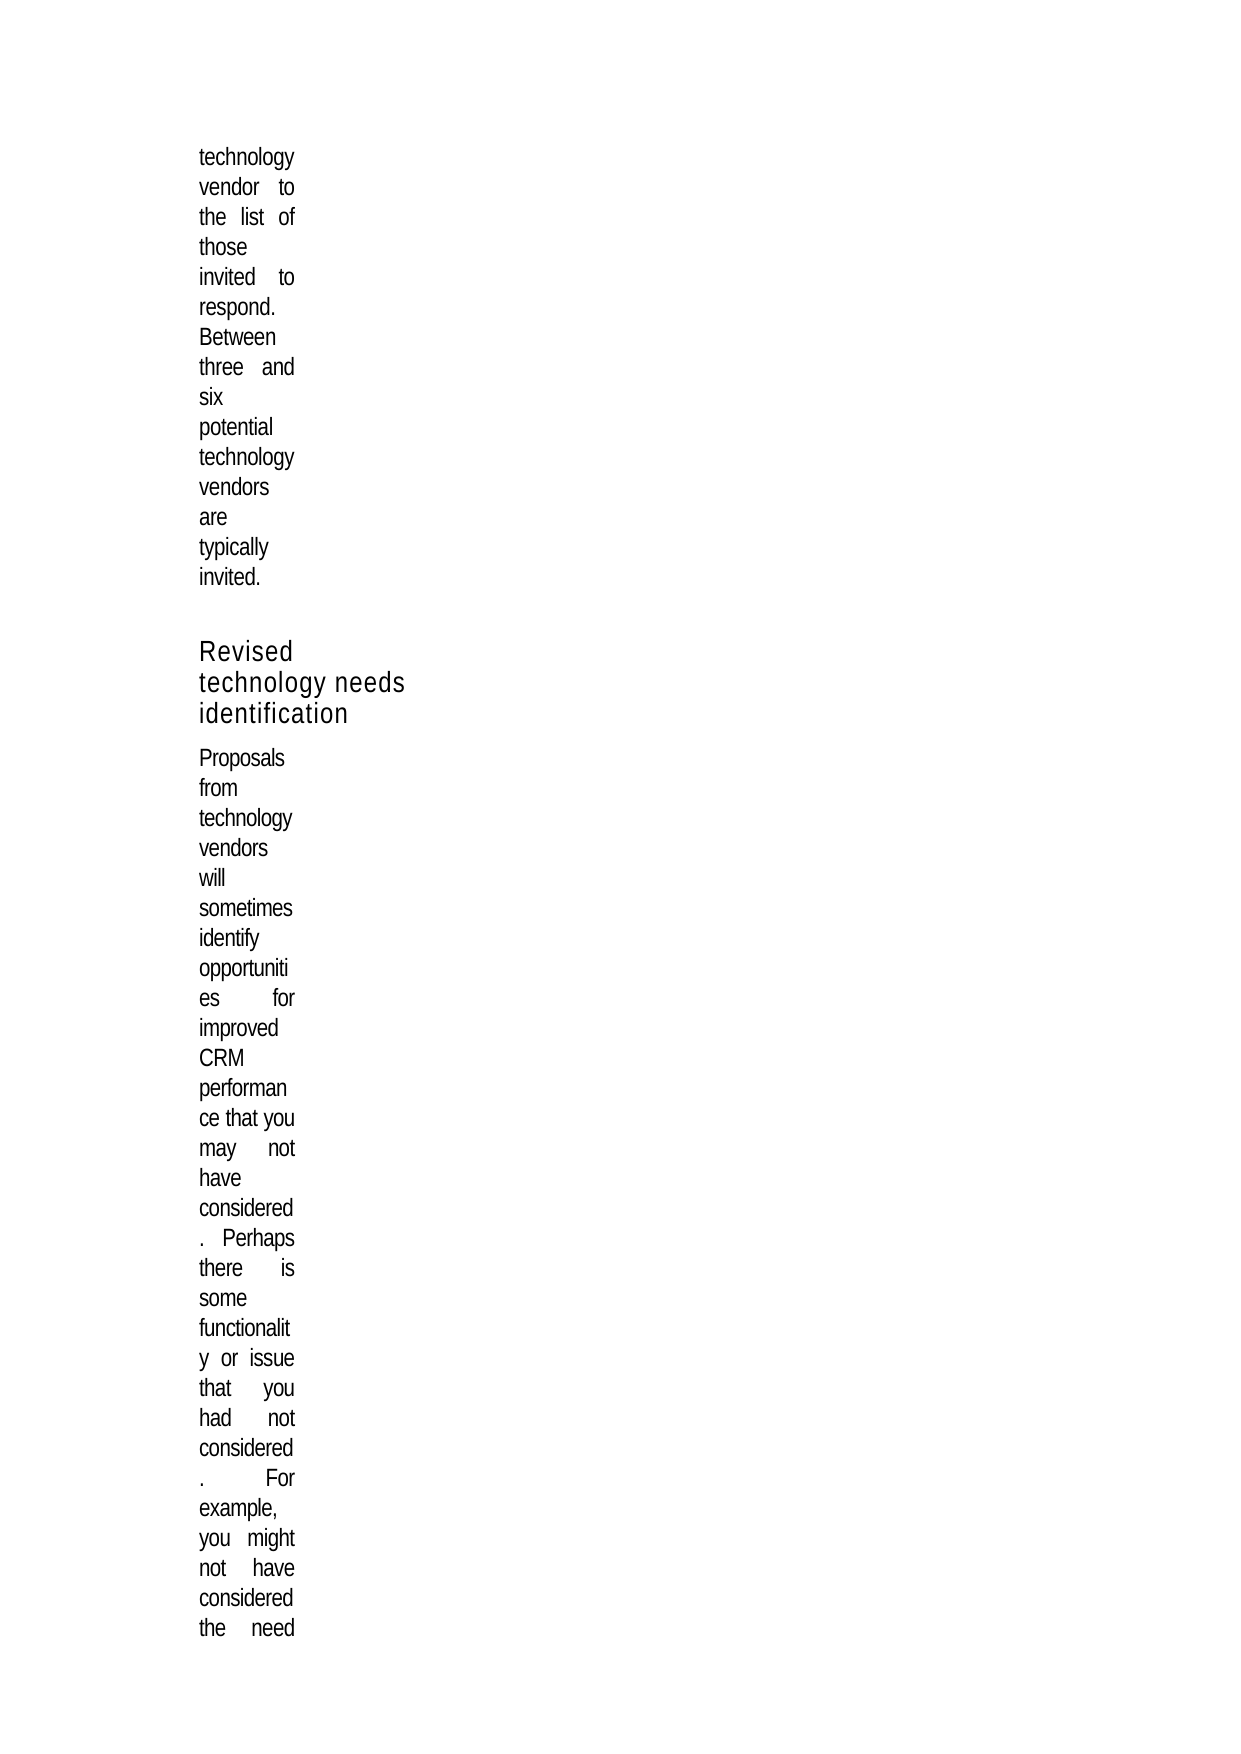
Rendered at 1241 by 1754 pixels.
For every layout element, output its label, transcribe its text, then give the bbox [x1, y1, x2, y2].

text Revised technology needs identification [199, 637, 407, 730]
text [199, 742, 295, 1642]
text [199, 142, 295, 592]
